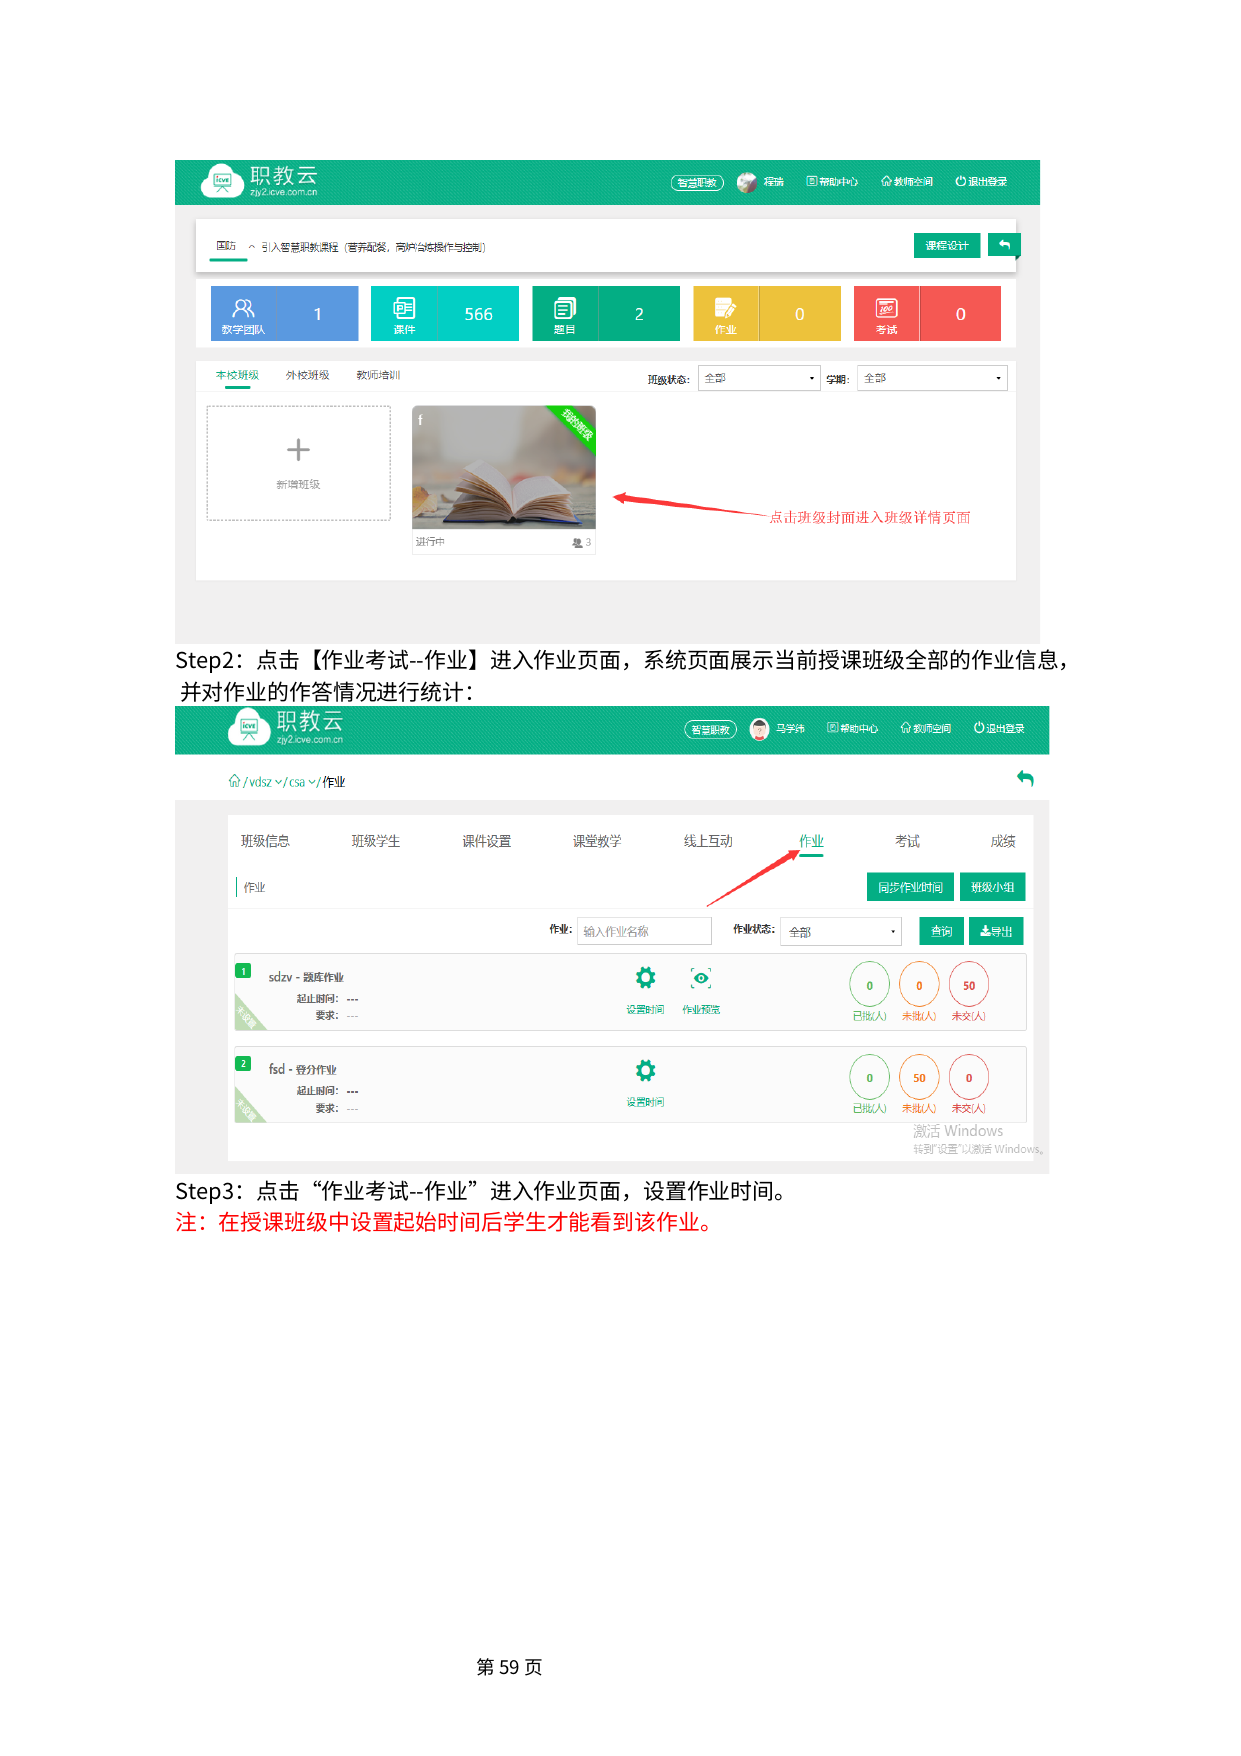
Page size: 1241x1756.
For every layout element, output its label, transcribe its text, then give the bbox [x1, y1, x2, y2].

text Step3：点击“作业考试--作业”进入作业页面，设置作业时间。 [175, 1174, 1078, 1205]
text Step2：点击【作业考试--作业】进入作业页面，系统页面展示当前授课班级全部的作业信息， 并对作业的作答情况进行统计： [175, 643, 1078, 706]
picture [175, 706, 1050, 1174]
picture [175, 160, 1041, 644]
text 注：在授课班级中设置起始时间后学生才能看到该作业。 [175, 1205, 1078, 1237]
